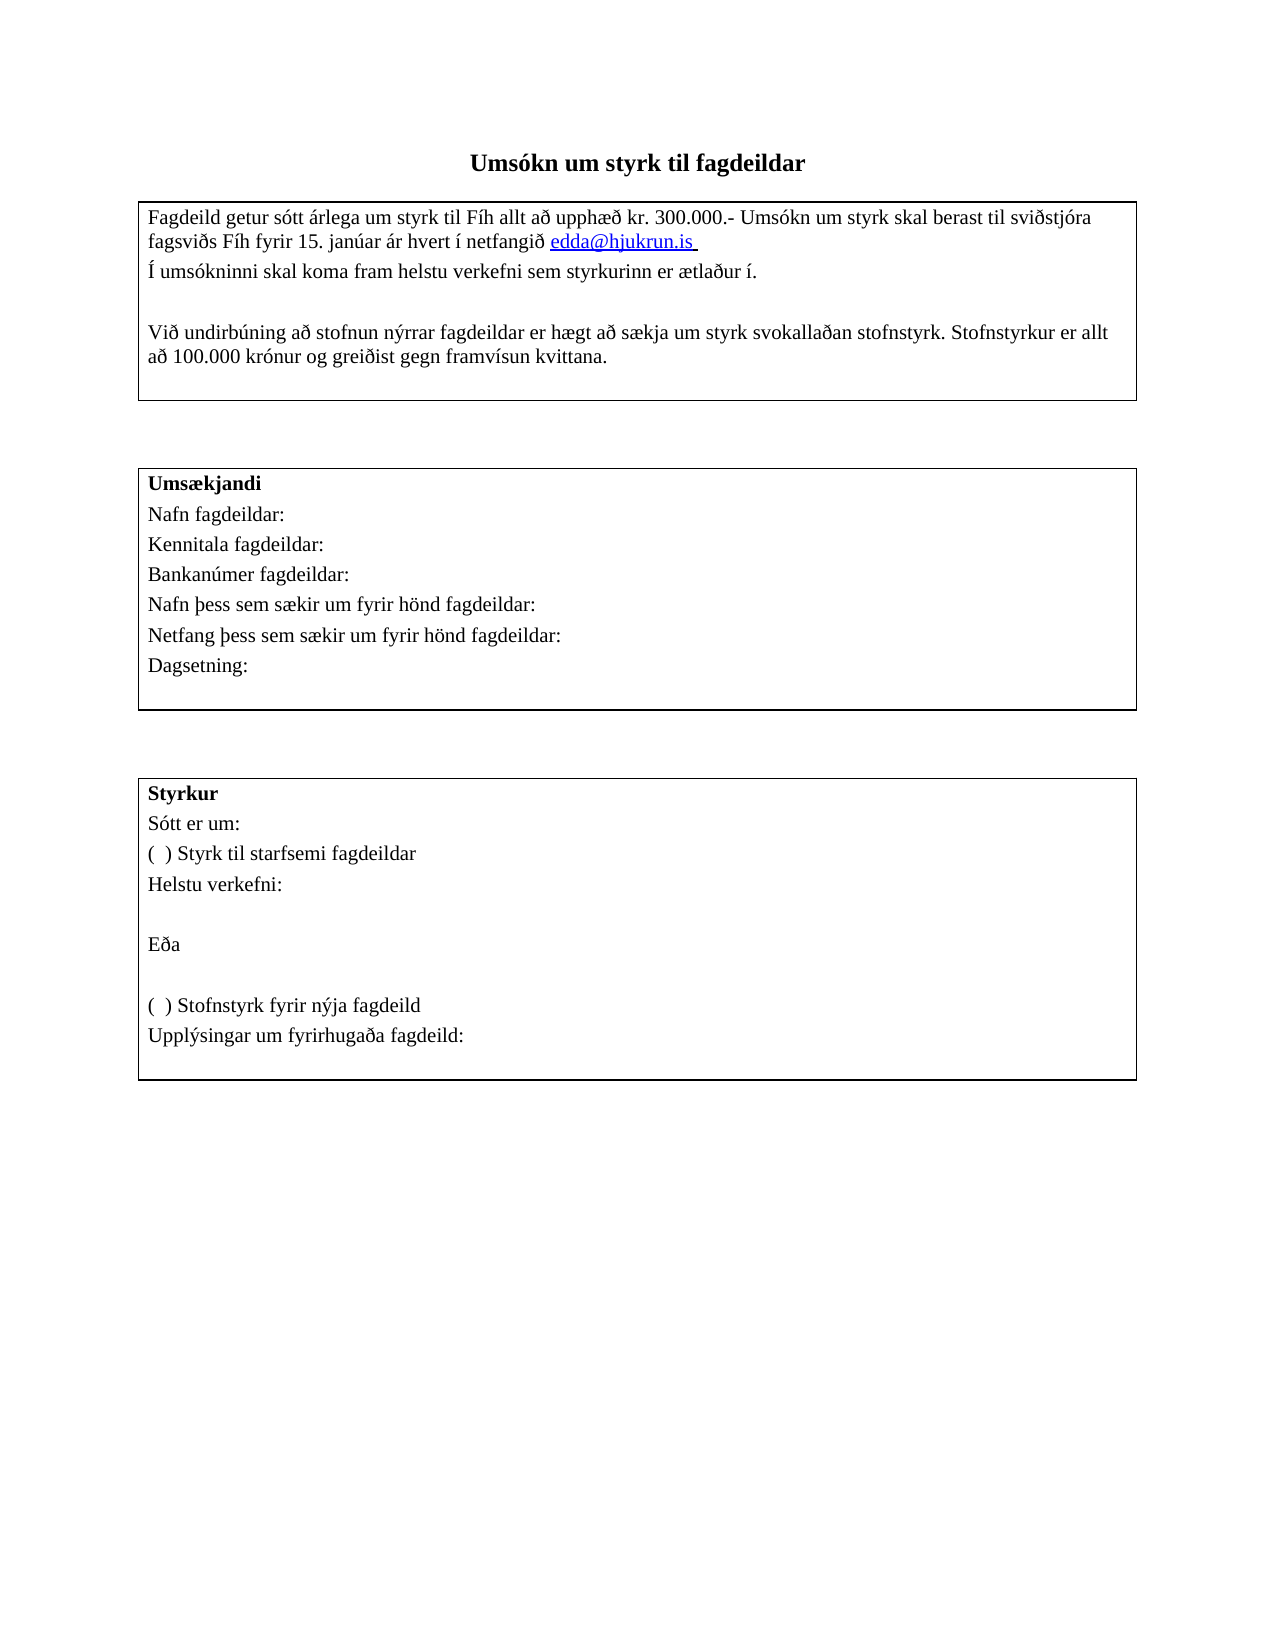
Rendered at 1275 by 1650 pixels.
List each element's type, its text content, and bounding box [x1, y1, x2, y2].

text Dagsetning: [139, 650, 1136, 677]
text Í umsókninni skal koma fram helstu verkefni sem styrkurinn er ætlaður í. [139, 256, 1136, 283]
text Netfang þess sem sækir um fyrir hönd fagdeildar: [139, 619, 1136, 647]
text Umsækjandi [139, 469, 1136, 495]
text Helstu verkefni: [139, 868, 1136, 896]
text Styrkur [139, 779, 1136, 804]
text Nafn fagdeildar: [139, 498, 1136, 526]
text Nafn þess sem sækir um fyrir hönd fagdeildar: [139, 589, 1136, 616]
text Við undirbúning að stofnun nýrrar fagdeildar er hægt að sækja um styrk svokallaðan stofnstyrk. Stofnstyrkur er allt að 100.000 krónur og greiðist gegn framvísun kvittana. [139, 316, 1136, 368]
text ( ) Styrk til starfsemi fagdeildar [139, 838, 1136, 865]
text Fagdeild getur sótt árlega um styrk til Fíh allt að upphæð kr. 300.000.- Umsókn um styrk skal berast til sviðstjóra fagsviðs Fíh fyrir 15. janúar ár hvert í netfangið edda@hjukrun.is [139, 203, 1136, 253]
text Eða [139, 929, 1136, 956]
text Sótt er um: [139, 808, 1136, 835]
text Upplýsingar um fyrirhugaða fagdeild: [139, 1020, 1136, 1047]
text Bankanúmer fagdeildar: [139, 559, 1136, 586]
text Umsókn um styrk til fagdeildar [148, 148, 1127, 176]
text ( ) Stofnstyrk fyrir nýja fagdeild [139, 989, 1136, 1017]
text Kennitala fagdeildar: [139, 529, 1136, 556]
